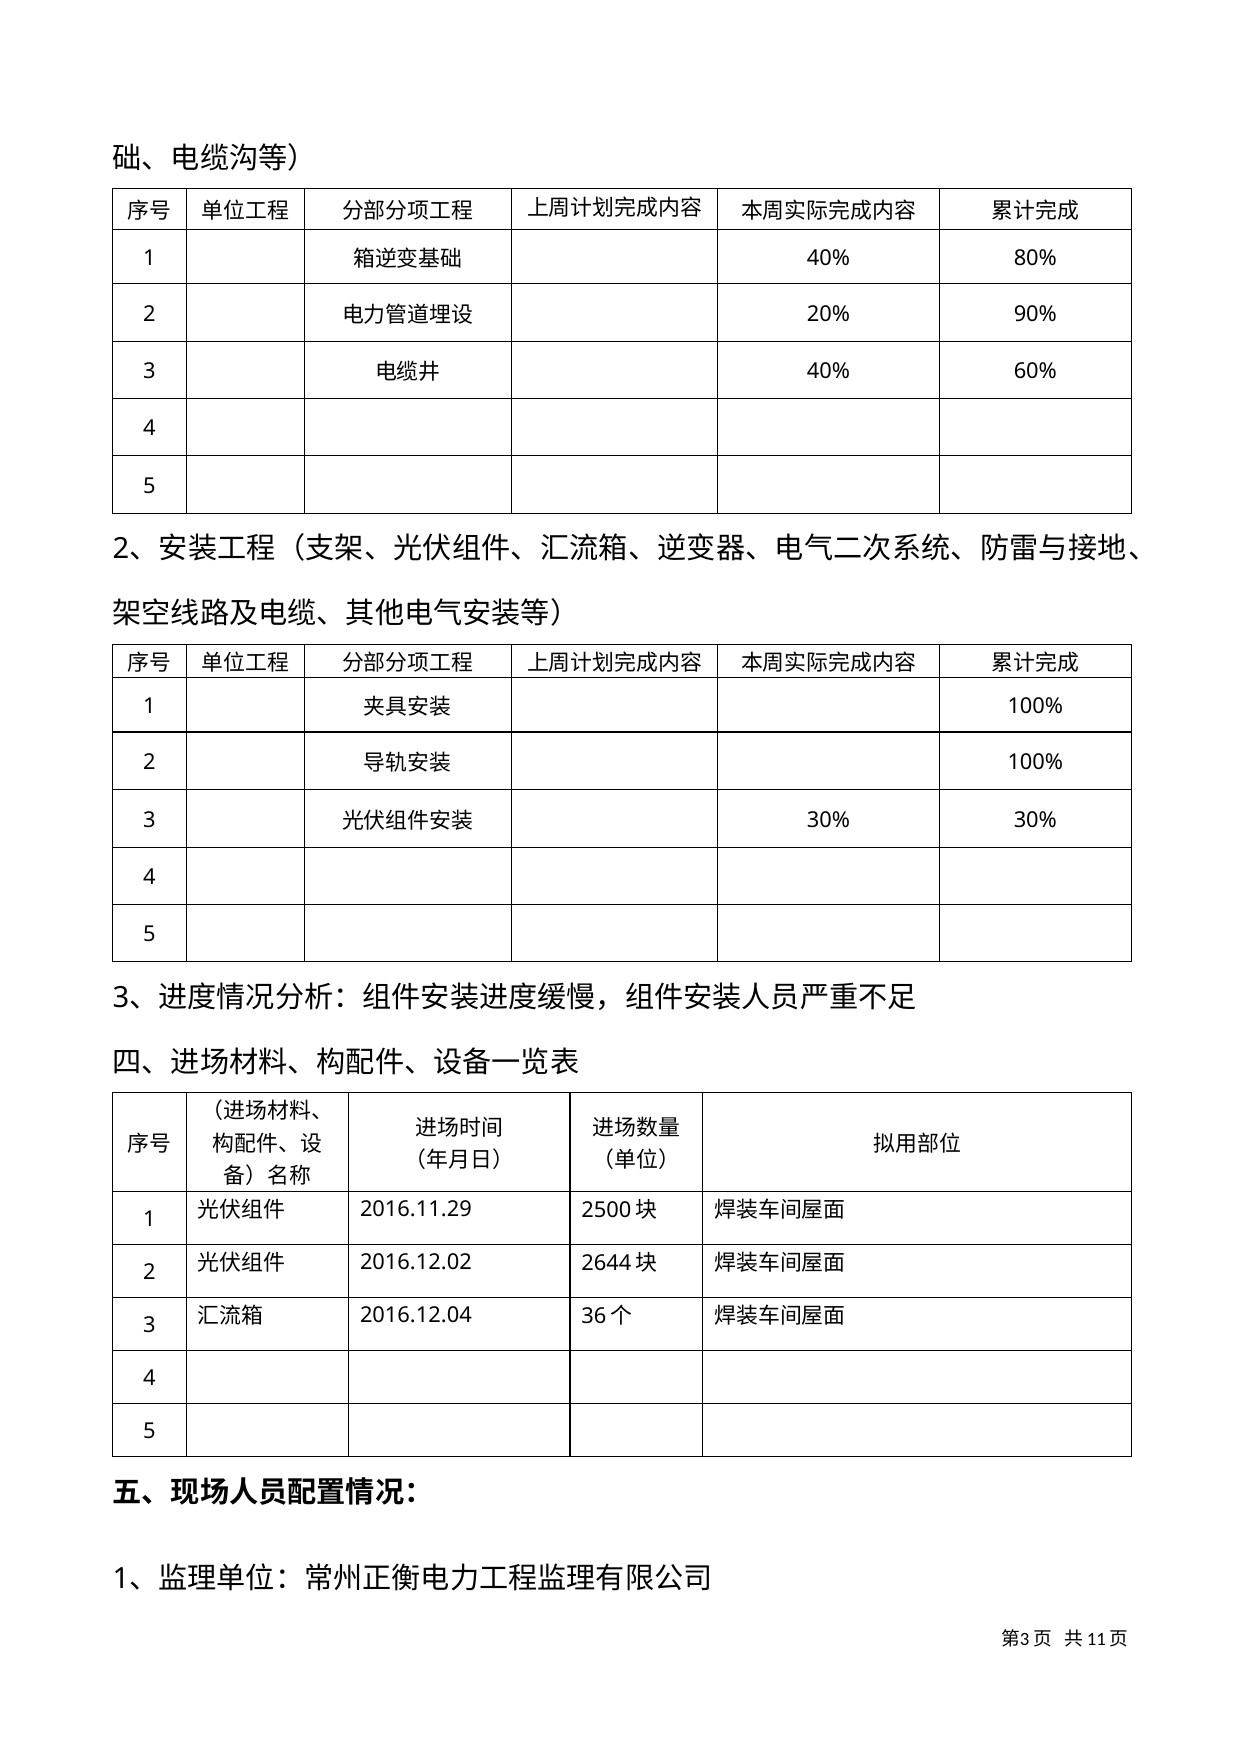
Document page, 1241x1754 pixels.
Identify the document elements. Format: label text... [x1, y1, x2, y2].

table_cell 4 [113, 848, 186, 904]
table_header 本周实际完成内容 [718, 645, 939, 677]
table_header 本周实际完成内容 [718, 189, 939, 229]
table_header （进场材料、构配件、设备）名称 [187, 1093, 348, 1191]
table_header 上周计划完成内容 [512, 189, 717, 229]
table_cell 2016.11.29 [349, 1192, 569, 1244]
table_cell [187, 678, 304, 731]
table_cell 1 [113, 1192, 186, 1244]
table_cell [940, 456, 1131, 513]
table_cell 40% [718, 342, 939, 398]
table_header 分部分项工程 [305, 645, 511, 677]
text 四、进场材料、构配件、设备一览表 [112, 1027, 1128, 1092]
table_cell [305, 848, 511, 904]
table_cell [187, 790, 304, 847]
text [112, 123, 1128, 188]
table_cell 1 [113, 678, 186, 731]
table_cell 2500块 [571, 1192, 702, 1244]
table_cell 40% [718, 230, 939, 283]
table_cell [940, 848, 1131, 904]
text 五、现场人员配置情况： [112, 1457, 1128, 1522]
table_header 拟用部位 [703, 1093, 1131, 1191]
table_cell 焊装车间屋面 [703, 1298, 1131, 1350]
table_cell [718, 399, 939, 455]
table_cell 100% [940, 678, 1131, 731]
table_cell [187, 1404, 348, 1456]
table_cell [305, 456, 511, 513]
table_cell 焊装车间屋面 [703, 1245, 1131, 1297]
table_cell [305, 905, 511, 961]
table_cell [512, 456, 717, 513]
table_cell 光伏组件 [187, 1245, 348, 1297]
table_cell 汇流箱 [187, 1298, 348, 1350]
table_cell 30% [718, 790, 939, 847]
table_cell 箱逆变基础 [305, 230, 511, 283]
table_header 分部分项工程 [305, 189, 511, 229]
table_cell 3 [113, 790, 186, 847]
table_header 进场数量 （单位） [571, 1093, 702, 1191]
text 3、进度情况分析：组件安装进度缓慢，组件安装人员严重不足 [112, 962, 1128, 1027]
table_cell [187, 848, 304, 904]
table_cell 5 [113, 1404, 186, 1456]
table_cell [512, 848, 717, 904]
table_cell [187, 905, 304, 961]
table_cell [305, 399, 511, 455]
table_cell [512, 230, 717, 283]
table_cell 夹具安装 [305, 678, 511, 731]
table_cell [349, 1404, 569, 1456]
table_cell 2 [113, 284, 186, 341]
table_cell [940, 905, 1131, 961]
table_cell [187, 399, 304, 455]
table_cell 30% [940, 790, 1131, 847]
table_cell [512, 733, 717, 789]
table_header 序号 [113, 1093, 186, 1191]
table_cell [512, 790, 717, 847]
table_cell [512, 399, 717, 455]
table_cell [187, 456, 304, 513]
table_cell 20% [718, 284, 939, 341]
table_cell [940, 399, 1131, 455]
table_cell [187, 230, 304, 283]
table_cell [187, 342, 304, 398]
table_header 序号 [113, 645, 186, 677]
table_cell 4 [113, 1351, 186, 1403]
table_cell 光伏组件 [187, 1192, 348, 1244]
table_header 累计完成 [940, 189, 1131, 229]
table_cell [571, 1351, 702, 1403]
table_cell [718, 678, 939, 731]
table_cell [718, 733, 939, 789]
table_cell 导轨安装 [305, 733, 511, 789]
table_header 单位工程 [187, 189, 304, 229]
table_cell 4 [113, 399, 186, 455]
table_cell 60% [940, 342, 1131, 398]
table_cell [187, 284, 304, 341]
table_cell 光伏组件安装 [305, 790, 511, 847]
table_cell [349, 1351, 569, 1403]
table_cell [718, 905, 939, 961]
table_cell [718, 848, 939, 904]
table_cell 90% [940, 284, 1131, 341]
table_header 序号 [113, 189, 186, 229]
text 1、监理单位：常州正衡电力工程监理有限公司 [112, 1543, 1128, 1608]
table_cell 2644块 [571, 1245, 702, 1297]
table_cell 100% [940, 733, 1131, 789]
table_cell 2 [113, 1245, 186, 1297]
table_header 进场时间 （年月日） [349, 1093, 569, 1191]
table_cell 电力管道埋设 [305, 284, 511, 341]
table_cell 电缆井 [305, 342, 511, 398]
table_cell [571, 1404, 702, 1456]
table_cell [703, 1404, 1131, 1456]
table_cell [187, 1351, 348, 1403]
table_cell [703, 1351, 1131, 1403]
table_cell [512, 284, 717, 341]
table_cell [512, 342, 717, 398]
table_cell 2 [113, 733, 186, 789]
text 2、安装工程（支架、光伏组件、汇流箱、逆变器、电气二次系统、防雷与接地、架空线路及电缆、其他电气安装等） [112, 514, 1128, 644]
table_cell [512, 905, 717, 961]
table_cell [187, 733, 304, 789]
table_cell 3 [113, 1298, 186, 1350]
table_cell 5 [113, 456, 186, 513]
table_cell [718, 456, 939, 513]
table_cell 5 [113, 905, 186, 961]
table_header 单位工程 [187, 645, 304, 677]
table_cell 1 [113, 230, 186, 283]
table_cell 36个 [571, 1298, 702, 1350]
table_cell 3 [113, 342, 186, 398]
table_cell 焊装车间屋面 [703, 1192, 1131, 1244]
table_cell 80% [940, 230, 1131, 283]
table_cell 2016.12.02 [349, 1245, 569, 1297]
table_header 累计完成 [940, 645, 1131, 677]
table_header 上周计划完成内容 [512, 645, 717, 677]
table_cell 2016.12.04 [349, 1298, 569, 1350]
table_cell [512, 678, 717, 731]
